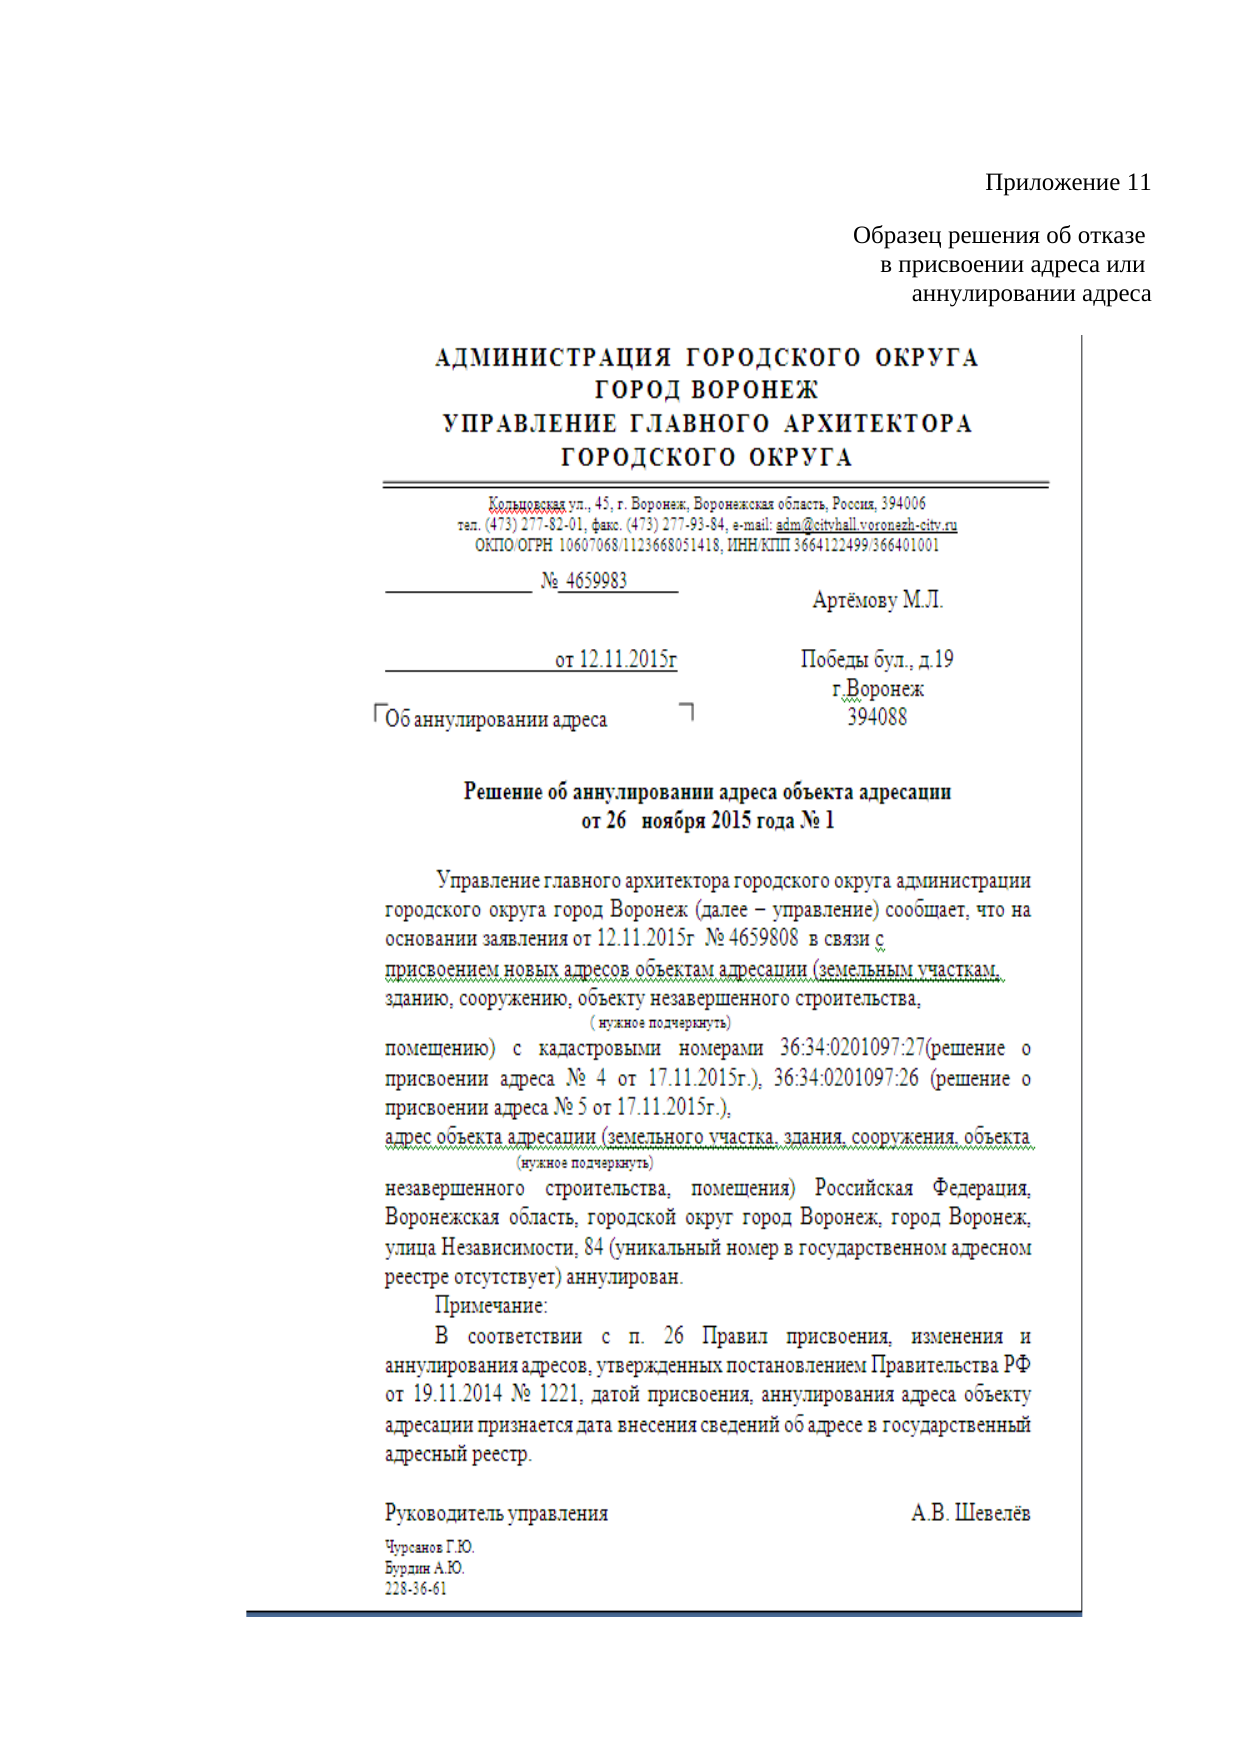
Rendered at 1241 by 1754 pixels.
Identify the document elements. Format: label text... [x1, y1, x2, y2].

text Образец решения об отказе в присвоении адреса или аннулировании адреса [177, 220, 1152, 307]
text Приложение 11 [177, 167, 1152, 195]
picture [246, 335, 1083, 1617]
